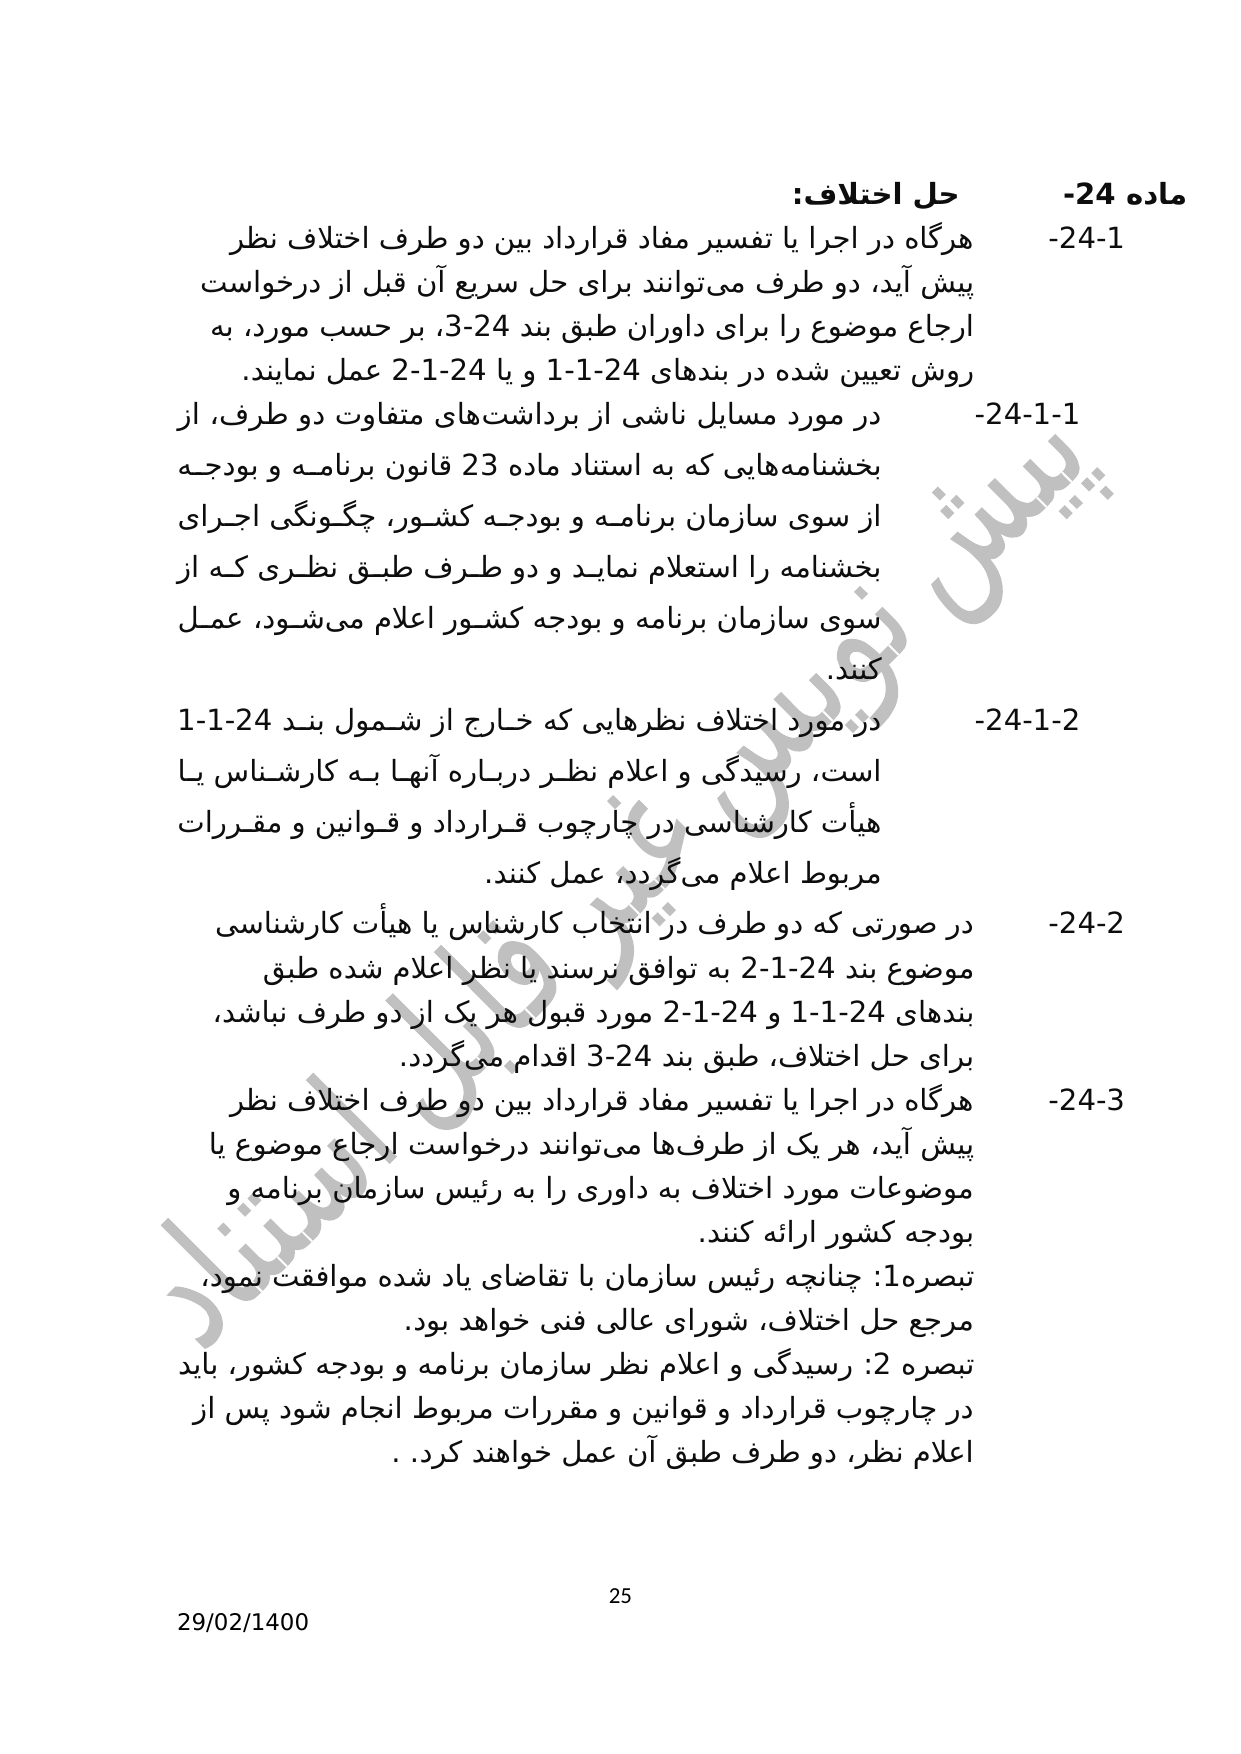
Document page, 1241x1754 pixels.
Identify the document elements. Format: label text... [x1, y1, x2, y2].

text تبصره 2: رسیدگی و اعلام نظر سازمان برنامه و بودجه کشور، باید در چارچوب قرارداد و قوانین و مقررات مربوط انجام شود پس از اعلام نظر، دو طرف طبق آن عمل خواهند کرد. . [177, 1347, 974, 1469]
list در مورد مسایل ناشی از برداشت‌های متفاوت دو طرف، از بخشنامه‌هایی که به استناد ماده 23 قانون برنامه و بودجه از سوی سازمان برنامه و بودجه کشور، چگونگی اجرای بخشنامه را استعلام نماید و دو طرف طبق نظری که از سوی سازمان برنامه و بودجه کشور اعلام می‌شود، عمل کنند. [177, 397, 974, 686]
list هرگاه در اجرا یا تفسیر مفاد قرارداد بین دو طرف اختلاف نظر پیش آید، هر یک از طرف‌ها می‌توانند درخواست ارجاع موضوع یا موضوعات مورد اختلاف به داوری را به رئیس سازمان برنامه و بودجه کشور ارائه کنند. [177, 1083, 1048, 1249]
list هرگاه در اجرا یا تفسیر مفاد قرارداد بین دو طرف اختلاف نظر پیش آید، دو طرف می‌توانند برای حل سریع آن قبل از درخواست ارجاع موضوع را برای داوران طبق بند 24-3، بر حسب مورد، به روش تعیین شده در بندهای 24-1-1 و یا 24-1-2 عمل نمایند. [177, 221, 1048, 387]
text حل اختلاف: [177, 177, 1063, 211]
text تبصره1: چنانچه رئیس سازمان با تقاضای یاد شده موافقت نمود، مرجع حل اختلاف، شورای عالی فنی خواهد بود. [177, 1259, 974, 1337]
list در مورد اختلاف نظرهایی که خارج از شمول بند 24-1-1 است، رسیدگی و اعلام نظر درباره آنها به کارشناس یا هیأت کارشناسی در چارچوب قرارداد و قوانین و مقررات مربوط اعلام می‌گردد، عمل کنند. [177, 703, 974, 890]
list در صورتی که دو طرف در انتخاب کارشناس یا هیأت کارشناسی موضوع بند 24-1-2 به توافق نرسند یا نظر اعلام شده طبق بندهای 24-1-1 و 24-1-2 مورد قبول هر یک از دو طرف نباشد، برای حل اختلاف، طبق بند 24-3 اقدام می‌گردد. [177, 907, 1048, 1073]
